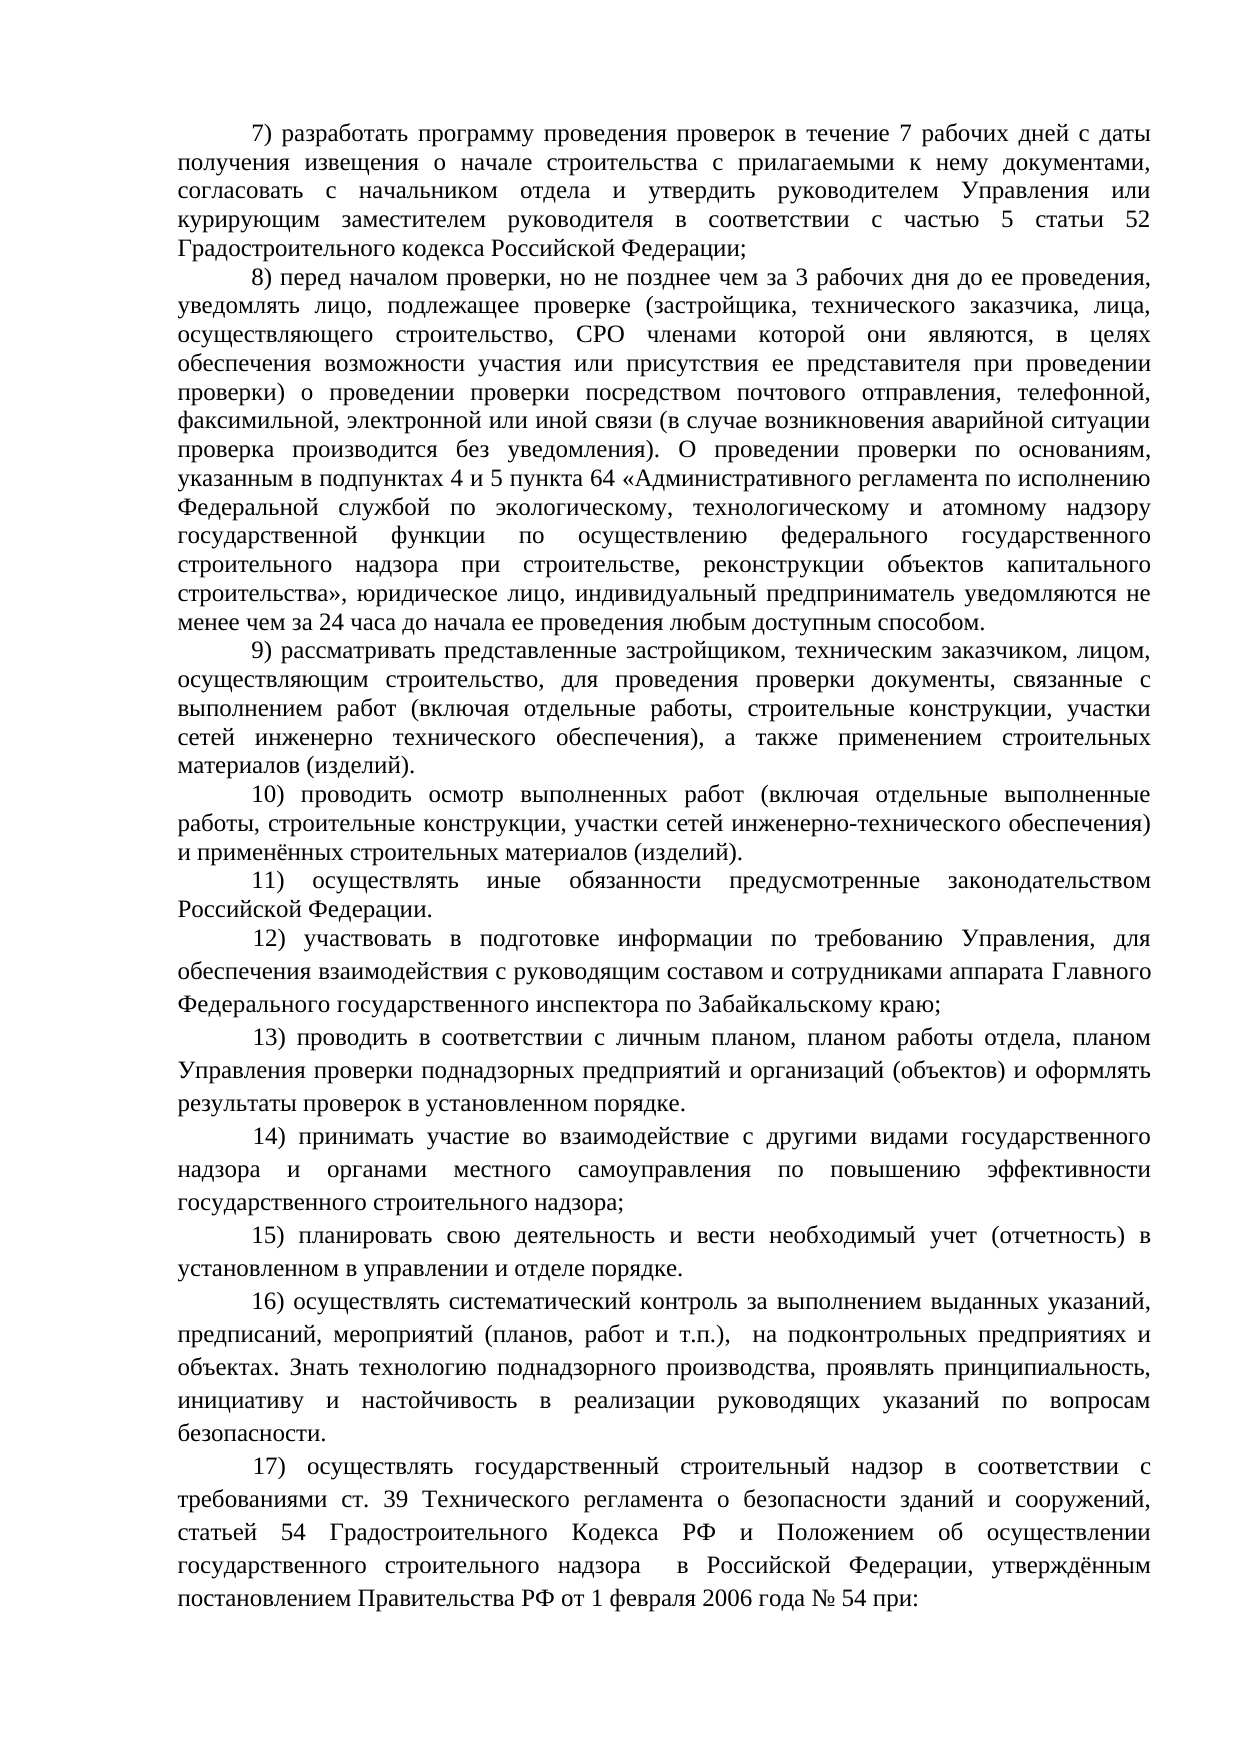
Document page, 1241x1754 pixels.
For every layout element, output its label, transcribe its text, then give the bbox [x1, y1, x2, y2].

text 9) рассматривать представленные застройщиком, техническим заказчиком, лицом, осуществляющим строительство, для проведения проверки документы, связанные с выполнением работ (включая отдельные работы, строительные конструкции, участки сетей инженерно технического обеспечения), а также применением строительных материалов (изделий). [177, 636, 1152, 779]
text 15) планировать свою деятельность и вести необходимый учет (отчетность) в установленном в управлении и отделе порядке. [177, 1220, 1152, 1282]
text 14) принимать участие во взаимодействие с другими видами государственного надзора и органами местного самоуправления по повышению эффективности государственного строительного надзора; [177, 1121, 1152, 1216]
text 12) участвовать в подготовке информации по требованию Управления, для обеспечения взаимодействия с руководящим составом и сотрудниками аппарата Главного Федерального государственного инспектора по Забайкальскому краю; [177, 923, 1152, 1018]
text 17) осуществлять государственный строительный надзор в соответствии с требованиями ст. 39 Технического регламента о безопасности зданий и сооружений, статьей 54 Градостроительного Кодекса РФ и Положением об осуществлении государственного строительного надзора в Российской Федерации, утверждённым постановлением Правительства РФ от 1 февраля 2006 года № 54 при: [177, 1451, 1152, 1612]
text 11) осуществлять иные обязанности предусмотренные законодательством Российской Федерации. [177, 866, 1152, 923]
text 7) разработать программу проведения проверок в течение 7 рабочих дней с даты получения извещения о начале строительства с прилагаемыми к нему документами, согласовать с начальником отдела и утвердить руководителем Управления или курирующим заместителем руководителя в соответствии с частью 5 статьи 52 Градостроительного кодекса Российской Федерации; [177, 118, 1152, 262]
text 10) проводить осмотр выполненных работ (включая отдельные выполненные работы, строительные конструкции, участки сетей инженерно-технического обеспечения) и применённых строительных материалов (изделий). [177, 779, 1152, 866]
text 8) перед началом проверки, но не позднее чем за 3 рабочих дня до ее проведения, уведомлять лицо, подлежащее проверке (застройщика, технического заказчика, лица, осуществляющего строительство, СРО членами которой они являются, в целях обеспечения возможности участия или присутствия ее представителя при проведении проверки) о проведении проверки посредством почтового отправления, телефонной, факсимильной, электронной или иной связи (в случае возникновения аварийной ситуации проверка производится без уведомления). О проведении проверки по основаниям, указанным в подпунктах 4 и 5 пункта 64 «Административного регламента по исполнению Федеральной службой по экологическому, технологическому и атомному надзору государственной функции по осуществлению федерального государственного строительного надзора при строительстве, реконструкции объектов капитального строительства», юридическое лицо, индивидуальный предприниматель уведомляются не менее чем за 24 часа до начала ее проведения любым доступным способом. [177, 262, 1152, 636]
text 13) проводить в соответствии с личным планом, планом работы отдела, планом Управления проверки поднадзорных предприятий и организаций (объектов) и оформлять результаты проверок в установленном порядке. [177, 1022, 1152, 1117]
text 16) осуществлять систематический контроль за выполнением выданных указаний, предписаний, мероприятий (планов, работ и т.п.), на подконтрольных предприятиях и объектах. Знать технологию поднадзорного производства, проявлять принципиальность, инициативу и настойчивость в реализации руководящих указаний по вопросам безопасности. [177, 1286, 1152, 1447]
